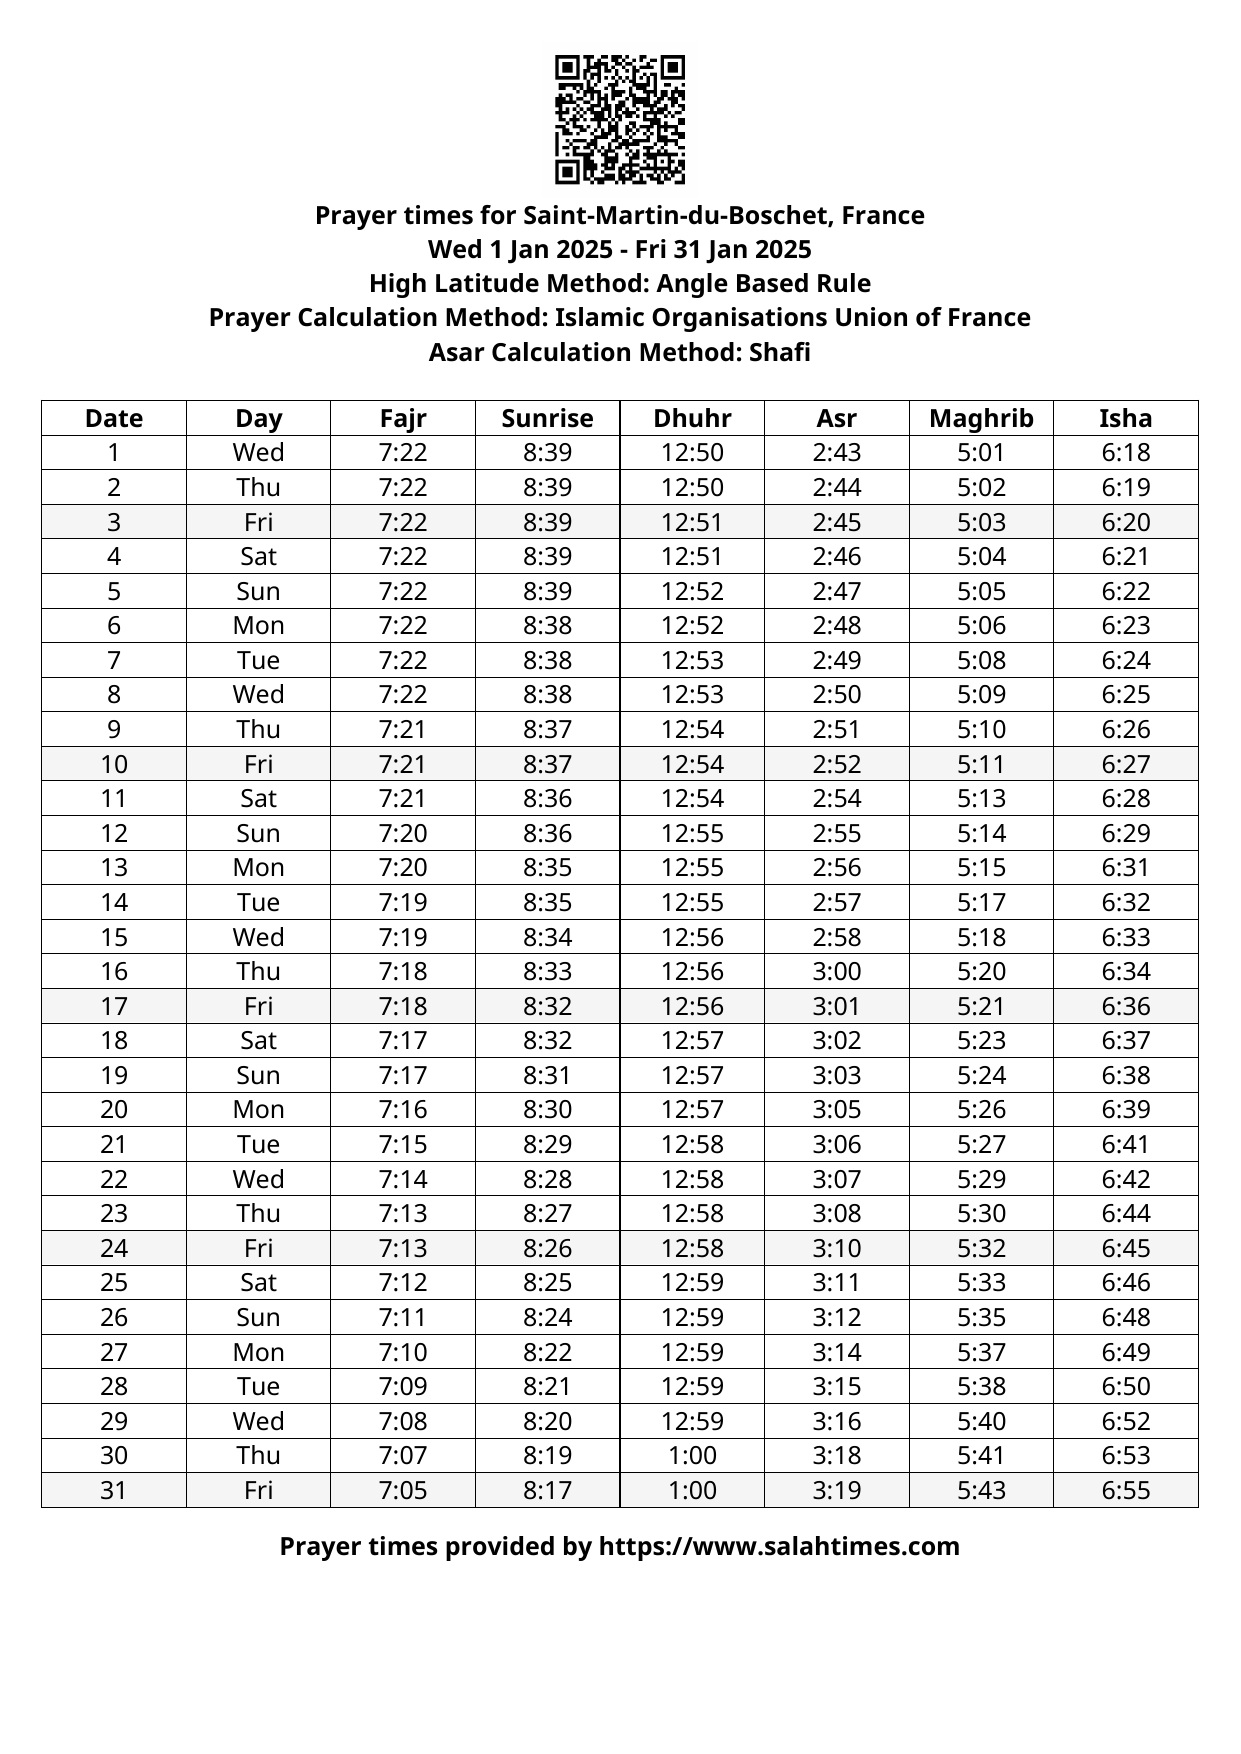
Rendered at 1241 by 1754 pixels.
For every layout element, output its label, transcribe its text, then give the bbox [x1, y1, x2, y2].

table_cell 29 [42, 1404, 186, 1437]
table_cell 3:00 [765, 954, 909, 988]
table_cell Sun [187, 574, 330, 607]
table_cell Fri [187, 989, 330, 1022]
table_cell 6:41 [1054, 1127, 1198, 1161]
table_cell 13 [42, 851, 186, 884]
table_header Asr [765, 401, 909, 434]
table_cell 6:20 [1054, 505, 1198, 538]
table_cell 2:51 [765, 712, 909, 746]
table_cell 8:38 [476, 609, 619, 642]
table_cell Fri [187, 1231, 330, 1264]
table_cell 2:50 [765, 678, 909, 711]
table_cell 7:22 [331, 436, 475, 469]
table_cell 7:07 [331, 1439, 475, 1472]
table_cell 2:49 [765, 643, 909, 677]
table_header Fajr [331, 401, 475, 434]
table_cell 12:55 [621, 851, 764, 884]
table_cell 5:40 [910, 1404, 1053, 1437]
table_cell 3:12 [765, 1300, 909, 1334]
table_cell 12:57 [621, 1093, 764, 1126]
table_cell 12:59 [621, 1369, 764, 1403]
table_cell 7:22 [331, 609, 475, 642]
table_cell 20 [42, 1093, 186, 1126]
table_cell 7:22 [331, 678, 475, 711]
table_cell 6:31 [1054, 851, 1198, 884]
table_cell 6:37 [1054, 1024, 1198, 1057]
table_cell 12:57 [621, 1058, 764, 1092]
text Prayer times for Saint-Martin-du-Boschet, France [42, 198, 1198, 232]
table_cell 12:50 [621, 470, 764, 504]
table_cell 8:36 [476, 781, 619, 815]
table_header Dhuhr [621, 401, 764, 434]
table_cell 1:00 [621, 1473, 764, 1507]
table_cell 7:21 [331, 712, 475, 746]
table_cell 8:31 [476, 1058, 619, 1092]
table_cell 7:20 [331, 851, 475, 884]
table_cell 7:21 [331, 747, 475, 780]
table_cell 6:26 [1054, 712, 1198, 746]
table_cell 5:05 [910, 574, 1053, 607]
table_cell Thu [187, 1196, 330, 1230]
table_cell 12:54 [621, 781, 764, 815]
table_cell 5:41 [910, 1439, 1053, 1472]
table_cell 1:00 [621, 1439, 764, 1472]
table_cell 8:33 [476, 954, 619, 988]
table_cell Thu [187, 470, 330, 504]
table_cell Tue [187, 643, 330, 677]
table_cell 7:12 [331, 1266, 475, 1299]
table_cell Sat [187, 1266, 330, 1299]
table_cell 12 [42, 816, 186, 849]
table_cell 7:21 [331, 781, 475, 815]
table_cell 8:38 [476, 678, 619, 711]
table_cell 7:09 [331, 1369, 475, 1403]
table_cell 7:22 [331, 643, 475, 677]
table_cell Sat [187, 1024, 330, 1057]
table_cell 2 [42, 470, 186, 504]
text Prayer Calculation Method: Islamic Organisations Union of France [42, 300, 1198, 334]
table_cell 6:33 [1054, 920, 1198, 953]
table_cell 12:51 [621, 505, 764, 538]
table_cell 8:35 [476, 851, 619, 884]
table_cell 8:38 [476, 643, 619, 677]
table_cell 5:23 [910, 1024, 1053, 1057]
table_cell 22 [42, 1162, 186, 1195]
table_cell 3:16 [765, 1404, 909, 1437]
table_cell Fri [187, 505, 330, 538]
table_cell Fri [187, 1473, 330, 1507]
table_cell Wed [187, 1162, 330, 1195]
table_cell Mon [187, 851, 330, 884]
table_cell 8:30 [476, 1093, 619, 1126]
table_cell 7:08 [331, 1404, 475, 1437]
table_cell 12:59 [621, 1335, 764, 1368]
table_cell Tue [187, 1369, 330, 1403]
table_cell Mon [187, 609, 330, 642]
table_cell 3:05 [765, 1093, 909, 1126]
table_header Isha [1054, 401, 1198, 434]
table_cell 6:53 [1054, 1439, 1198, 1472]
table_cell 8:39 [476, 574, 619, 607]
table_cell 2:54 [765, 781, 909, 815]
table_cell 2:57 [765, 885, 909, 919]
table_cell 12:59 [621, 1404, 764, 1437]
table_cell 6:25 [1054, 678, 1198, 711]
table_cell 6 [42, 609, 186, 642]
table_cell 6:55 [1054, 1473, 1198, 1507]
table_header Sunrise [476, 401, 619, 434]
table_cell 11 [42, 781, 186, 815]
table_cell 18 [42, 1024, 186, 1057]
table_cell 1 [42, 436, 186, 469]
table_cell 6:45 [1054, 1231, 1198, 1264]
table_cell 8:34 [476, 920, 619, 953]
table_cell 2:46 [765, 539, 909, 573]
table_cell 14 [42, 885, 186, 919]
table_cell 12:58 [621, 1231, 764, 1264]
table_cell Thu [187, 712, 330, 746]
table_cell 8:24 [476, 1300, 619, 1334]
table_cell 7 [42, 643, 186, 677]
table_cell 3:18 [765, 1439, 909, 1472]
table_cell 5 [42, 574, 186, 607]
table_cell 5:26 [910, 1093, 1053, 1126]
table_cell 12:54 [621, 712, 764, 746]
table_cell 5:37 [910, 1335, 1053, 1368]
table_cell 6:18 [1054, 436, 1198, 469]
table_cell 9 [42, 712, 186, 746]
table_cell 2:48 [765, 609, 909, 642]
table_cell 6:38 [1054, 1058, 1198, 1092]
table_cell 7:18 [331, 954, 475, 988]
table_cell 7:20 [331, 816, 475, 849]
table_cell 7:17 [331, 1024, 475, 1057]
table_cell 6:24 [1054, 643, 1198, 677]
table_cell 3:15 [765, 1369, 909, 1403]
table_cell 5:02 [910, 470, 1053, 504]
table_cell 26 [42, 1300, 186, 1334]
table_cell 8:37 [476, 747, 619, 780]
table_cell 12:59 [621, 1300, 764, 1334]
table_cell 6:27 [1054, 747, 1198, 780]
table_cell 5:09 [910, 678, 1053, 711]
text High Latitude Method: Angle Based Rule [42, 266, 1198, 300]
table_cell 7:11 [331, 1300, 475, 1334]
table_cell 7:22 [331, 539, 475, 573]
table_cell 6:21 [1054, 539, 1198, 573]
table_cell 5:03 [910, 505, 1053, 538]
table_cell 12:56 [621, 954, 764, 988]
table_cell 15 [42, 920, 186, 953]
table_cell 5:33 [910, 1266, 1053, 1299]
table_cell 3:14 [765, 1335, 909, 1368]
table_cell 5:17 [910, 885, 1053, 919]
table_cell 6:48 [1054, 1300, 1198, 1334]
table_cell 6:49 [1054, 1335, 1198, 1368]
table_cell 7:16 [331, 1093, 475, 1126]
table_cell 8:27 [476, 1196, 619, 1230]
picture [542, 41, 699, 198]
table_cell 7:10 [331, 1335, 475, 1368]
table_cell 31 [42, 1473, 186, 1507]
table_cell Mon [187, 1093, 330, 1126]
table_cell Sun [187, 1300, 330, 1334]
table_cell 2:44 [765, 470, 909, 504]
table_cell Wed [187, 920, 330, 953]
table_cell 5:18 [910, 920, 1053, 953]
table_cell 3:19 [765, 1473, 909, 1507]
table_cell 3 [42, 505, 186, 538]
table_cell Sat [187, 781, 330, 815]
table_cell 6:46 [1054, 1266, 1198, 1299]
table_cell 25 [42, 1266, 186, 1299]
table_cell 8:39 [476, 505, 619, 538]
table_cell 12:52 [621, 609, 764, 642]
table_cell 8:21 [476, 1369, 619, 1403]
table_cell 3:02 [765, 1024, 909, 1057]
table_cell 12:53 [621, 678, 764, 711]
table_cell 8:28 [476, 1162, 619, 1195]
table_cell 6:34 [1054, 954, 1198, 988]
table_header Date [42, 401, 186, 434]
table_cell Sun [187, 816, 330, 849]
table_cell 6:22 [1054, 574, 1198, 607]
table_cell Tue [187, 1127, 330, 1161]
table_cell Fri [187, 747, 330, 780]
table_cell 3:01 [765, 989, 909, 1022]
table_cell 6:44 [1054, 1196, 1198, 1230]
table_cell Wed [187, 436, 330, 469]
table_cell Thu [187, 1439, 330, 1472]
table_cell 12:51 [621, 539, 764, 573]
table_cell 6:36 [1054, 989, 1198, 1022]
table_cell 5:32 [910, 1231, 1053, 1264]
table_cell 6:28 [1054, 781, 1198, 815]
table_cell 12:59 [621, 1266, 764, 1299]
table_cell 5:24 [910, 1058, 1053, 1092]
table_cell 12:50 [621, 436, 764, 469]
table_cell 6:19 [1054, 470, 1198, 504]
table_cell 2:47 [765, 574, 909, 607]
table_cell 5:08 [910, 643, 1053, 677]
table_cell Sat [187, 539, 330, 573]
table_cell 16 [42, 954, 186, 988]
table_cell 7:22 [331, 505, 475, 538]
table_cell 6:39 [1054, 1093, 1198, 1126]
table_cell 5:35 [910, 1300, 1053, 1334]
table_cell 12:57 [621, 1024, 764, 1057]
table_cell 3:11 [765, 1266, 909, 1299]
table_cell 7:13 [331, 1231, 475, 1264]
table_cell 28 [42, 1369, 186, 1403]
table_cell 12:56 [621, 989, 764, 1022]
table_cell 21 [42, 1127, 186, 1161]
table_cell 5:30 [910, 1196, 1053, 1230]
table_cell 3:07 [765, 1162, 909, 1195]
table_cell 17 [42, 989, 186, 1022]
table_cell 5:29 [910, 1162, 1053, 1195]
table_cell Mon [187, 1335, 330, 1368]
table_cell 12:58 [621, 1196, 764, 1230]
table_cell 5:38 [910, 1369, 1053, 1403]
table_cell 8:26 [476, 1231, 619, 1264]
table_cell 3:06 [765, 1127, 909, 1161]
table_cell 5:20 [910, 954, 1053, 988]
table_cell 7:15 [331, 1127, 475, 1161]
table_cell 8:32 [476, 989, 619, 1022]
table_cell 12:58 [621, 1162, 764, 1195]
table_cell 8 [42, 678, 186, 711]
table_cell 12:58 [621, 1127, 764, 1161]
text Asar Calculation Method: Shafi [42, 334, 1198, 368]
text Prayer times provided by https://www.salahtimes.com [42, 1528, 1198, 1563]
table_cell 5:43 [910, 1473, 1053, 1507]
table_cell 8:37 [476, 712, 619, 746]
table_cell 12:55 [621, 885, 764, 919]
table_cell 7:22 [331, 470, 475, 504]
table_cell 2:55 [765, 816, 909, 849]
table_cell 8:19 [476, 1439, 619, 1472]
table_cell 7:19 [331, 920, 475, 953]
table_cell Wed [187, 678, 330, 711]
table_cell 6:23 [1054, 609, 1198, 642]
table_cell 5:04 [910, 539, 1053, 573]
table_header Day [187, 401, 330, 434]
table_cell 12:53 [621, 643, 764, 677]
table_cell 12:56 [621, 920, 764, 953]
table_cell 6:50 [1054, 1369, 1198, 1403]
table_cell 5:11 [910, 747, 1053, 780]
table_cell 23 [42, 1196, 186, 1230]
table_cell 7:17 [331, 1058, 475, 1092]
table_cell Wed [187, 1404, 330, 1437]
table_cell 2:52 [765, 747, 909, 780]
table_cell 2:56 [765, 851, 909, 884]
table_cell 4 [42, 539, 186, 573]
table_cell 12:52 [621, 574, 764, 607]
table_cell Tue [187, 885, 330, 919]
table_cell 3:03 [765, 1058, 909, 1092]
table_cell 8:39 [476, 436, 619, 469]
table_cell 6:29 [1054, 816, 1198, 849]
table_cell 8:22 [476, 1335, 619, 1368]
table_cell 5:14 [910, 816, 1053, 849]
table_cell Sun [187, 1058, 330, 1092]
table_cell 7:22 [331, 574, 475, 607]
table_cell 30 [42, 1439, 186, 1472]
table_cell 6:32 [1054, 885, 1198, 919]
table_cell 8:17 [476, 1473, 619, 1507]
table_cell 7:18 [331, 989, 475, 1022]
table_cell 8:32 [476, 1024, 619, 1057]
text Wed 1 Jan 2025 - Fri 31 Jan 2025 [42, 232, 1198, 266]
table_cell 19 [42, 1058, 186, 1092]
table_header Maghrib [910, 401, 1053, 434]
table_cell 2:43 [765, 436, 909, 469]
table_cell 5:10 [910, 712, 1053, 746]
table_cell 3:10 [765, 1231, 909, 1264]
table_cell 24 [42, 1231, 186, 1264]
table_cell 5:15 [910, 851, 1053, 884]
table_cell 5:01 [910, 436, 1053, 469]
table_cell 5:21 [910, 989, 1053, 1022]
table_cell 7:13 [331, 1196, 475, 1230]
table_cell 6:52 [1054, 1404, 1198, 1437]
table_cell 12:54 [621, 747, 764, 780]
table_cell 10 [42, 747, 186, 780]
table_cell Thu [187, 954, 330, 988]
table_cell 8:20 [476, 1404, 619, 1437]
table_cell 7:19 [331, 885, 475, 919]
table_cell 8:35 [476, 885, 619, 919]
table_cell 5:27 [910, 1127, 1053, 1161]
table_cell 8:36 [476, 816, 619, 849]
table_cell 2:45 [765, 505, 909, 538]
table_cell 12:55 [621, 816, 764, 849]
table_cell 5:06 [910, 609, 1053, 642]
table_cell 6:42 [1054, 1162, 1198, 1195]
table_cell 27 [42, 1335, 186, 1368]
table_cell 8:29 [476, 1127, 619, 1161]
table_cell 3:08 [765, 1196, 909, 1230]
table_cell 8:25 [476, 1266, 619, 1299]
table_cell 8:39 [476, 539, 619, 573]
table_cell 7:05 [331, 1473, 475, 1507]
table_cell 2:58 [765, 920, 909, 953]
table_cell 5:13 [910, 781, 1053, 815]
table_cell 7:14 [331, 1162, 475, 1195]
table_cell 8:39 [476, 470, 619, 504]
